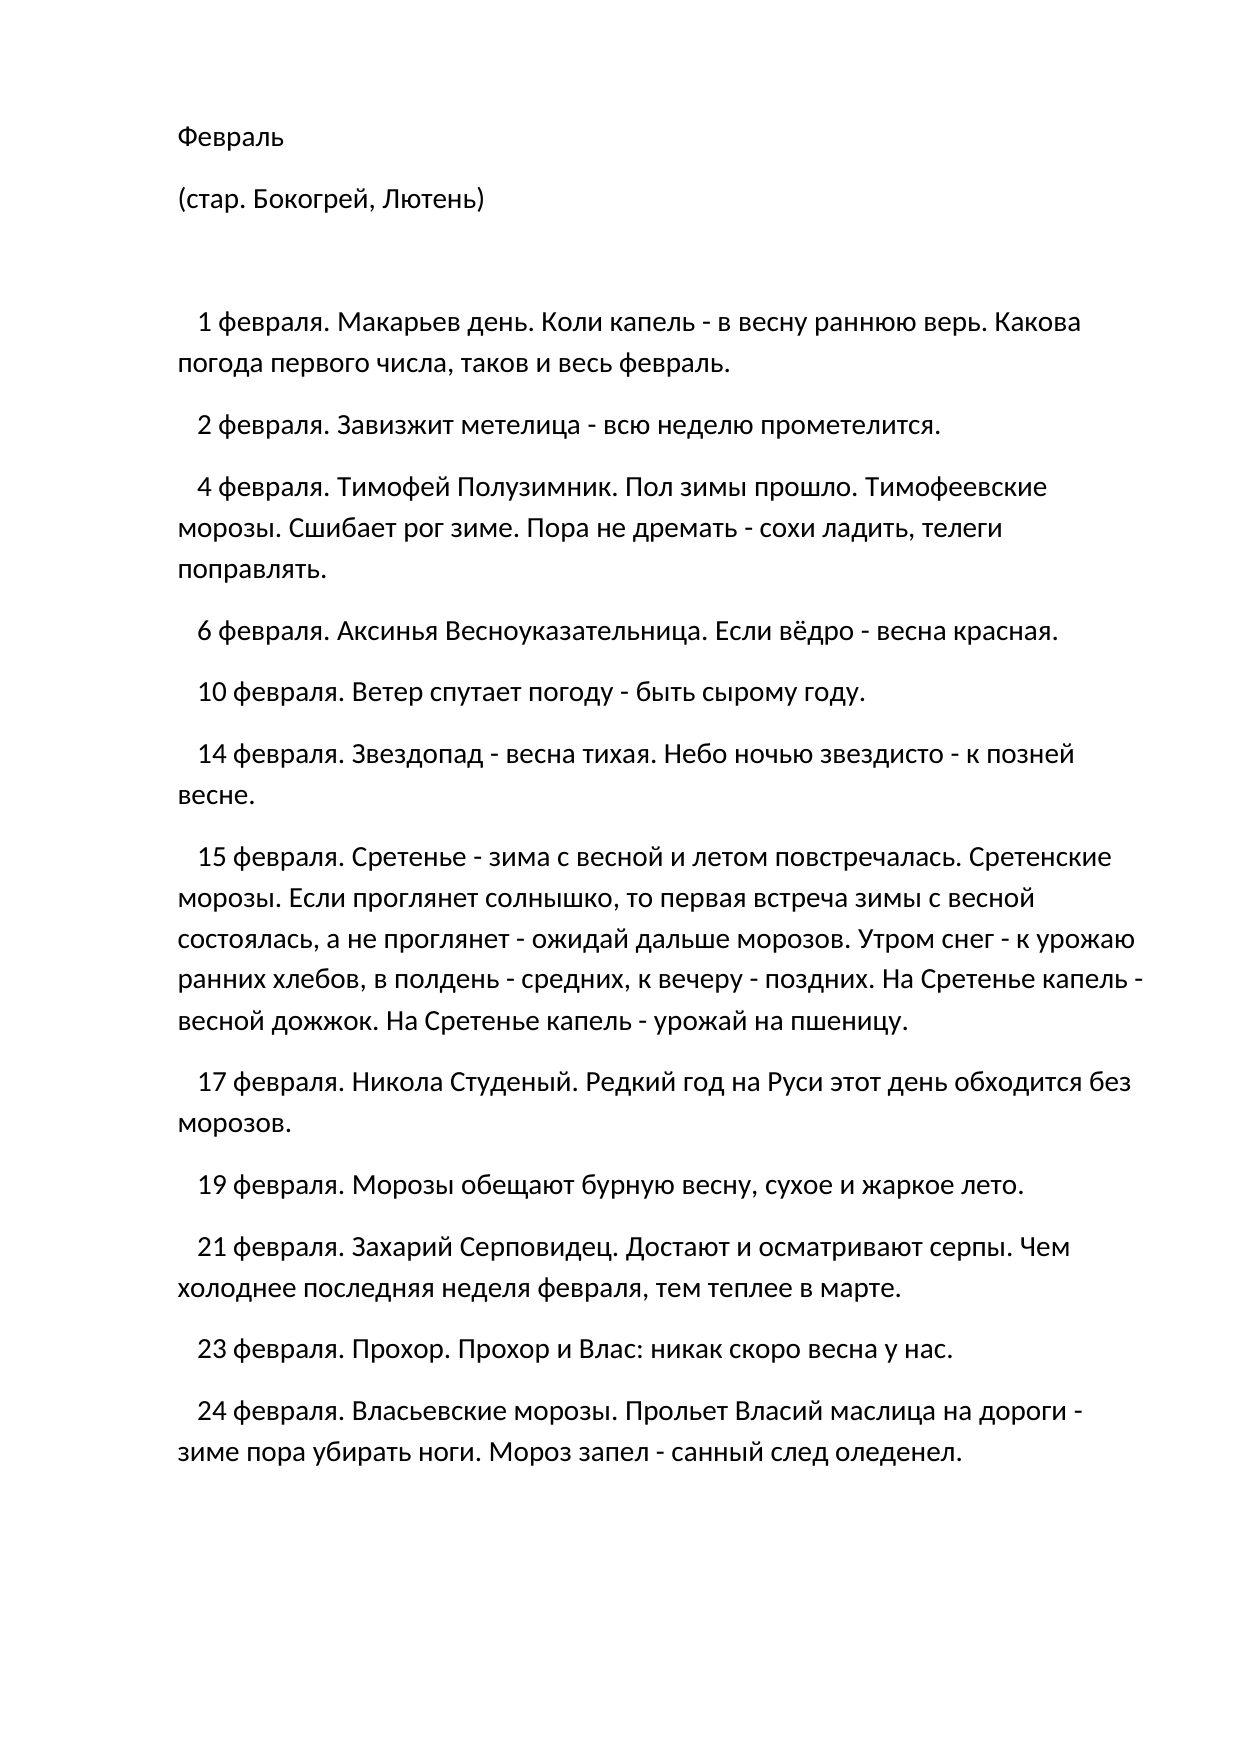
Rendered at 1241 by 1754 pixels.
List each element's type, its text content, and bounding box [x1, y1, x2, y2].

text 15 февраля. Сретенье - зима с весной и летом повстречалась. Сретенские морозы. Если проглянет солнышко, то первая встреча зимы с весной состоялась, а не проглянет - ожидай дальше морозов. Утром снег - к урожаю ранних хлебов, в полдень - средних, к вечеру - поздних. На Сретенье капель - весной дожжок. На Сретенье капель - урожай на пшеницу. [177, 838, 1152, 1037]
text 17 февраля. Никола Студеный. Редкий год на Руси этот день обходится без морозов. [177, 1063, 1152, 1140]
text 14 февраля. Звездопад - весна тихая. Небо ночью звездисто - к позней весне. [177, 735, 1152, 812]
text 21 февраля. Захарий Серповидец. Достают и осматривают серпы. Чем холоднее последняя неделя февраля, тем теплее в марте. [177, 1228, 1152, 1304]
text 23 февраля. Прохор. Прохор и Влас: никак скоро весна у нас. [177, 1331, 1152, 1366]
text 19 февраля. Морозы обещают бурную весну, сухое и жаркое лето. [177, 1166, 1152, 1202]
text 1 февраля. Макарьев день. Коли капель - в весну раннюю верь. Какова погода первого числа, таков и весь февраль. [177, 303, 1152, 380]
text 10 февраля. Ветер спутает погоду - быть сырому году. [177, 673, 1152, 709]
text 2 февраля. Завизжит метелица - всю неделю прометелится. [177, 406, 1152, 442]
text Февраль [177, 118, 1152, 154]
text 4 февраля. Тимофей Полузимник. Пол зимы прошло. Тимофеевские морозы. Сшибает рог зиме. Пора не дремать - сохи ладить, телеги поправлять. [177, 468, 1152, 585]
text (стар. Бокогрей, Лютень) [177, 180, 1152, 216]
text 6 февраля. Аксинья Весноуказательница. Если вёдро - весна красная. [177, 612, 1152, 647]
text 24 февраля. Власьевские морозы. Прольет Власий маслица на дороги - зиме пора убирать ноги. Мороз запел - санный след оледенел. [177, 1392, 1152, 1469]
